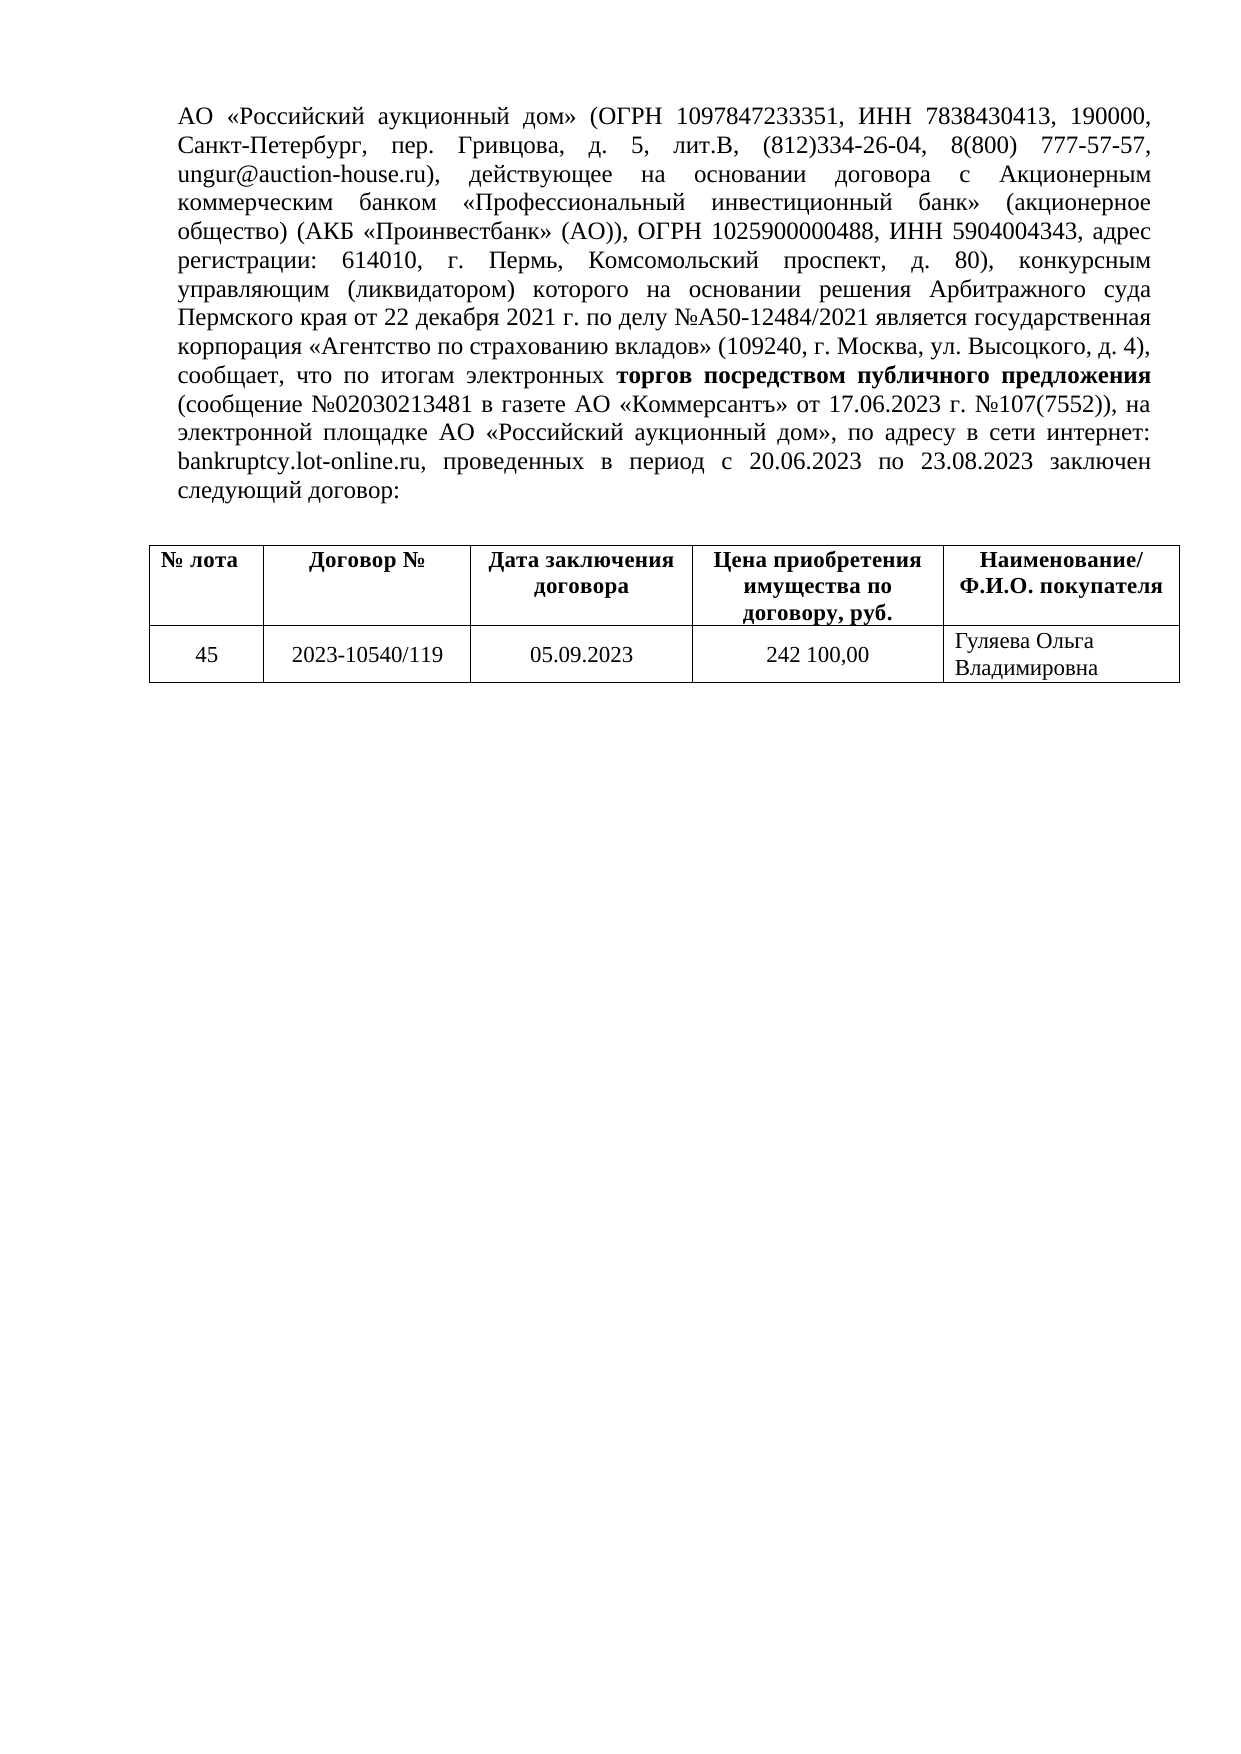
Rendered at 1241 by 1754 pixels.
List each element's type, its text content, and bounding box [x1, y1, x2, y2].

table_header Дата заключения договора [471, 546, 692, 625]
text АО «Российский аукционный дом» (ОГРН 1097847233351, ИНН 7838430413, 190000, Санкт-Петербург, пер. Гривцова, д. 5, лит.В, (812)334-26-04, 8(800) 777-57-57, ungur@auction-house.ru), действующее на основании договора с Акционерным коммерческим банком «Профессиональный инвестиционный банк» (акционерное общество) (АКБ «Проинвестбанк» (АО)), ОГРН 1025900000488, ИНН 5904004343, адрес регистрации: 614010, г. Пермь, Комсомольский проспект, д. 80), конкурсным управляющим (ликвидатором) которого на основании решения Арбитражного суда Пермского края от 22 декабря 2021 г. по делу №А50-12484/2021 является государственная корпорация «Агентство по страхованию вкладов» (109240, г. Москва, ул. Высоцкого, д. 4), сообщает, что по итогам электронных торгов посредством публичного предложения (сообщение №02030213481 в газете АО «Коммерсантъ» от 17.06.2023 г. №107(7552)), на электронной площадке АО «Российский аукционный дом», по адресу в сети интернет: bankruptcy.lot-online.ru, проведенных в период с 20.06.2023 по 23.08.2023 заключен следующий договор: [177, 101, 1152, 504]
table_cell Гуляева Ольга Владимировна [944, 626, 1179, 682]
table_header № лота [150, 546, 263, 625]
table_cell 242 100,00 [693, 626, 943, 682]
table_header Наименование/ Ф.И.О. покупателя [944, 546, 1179, 625]
table_cell 2023-10540/119 [264, 626, 470, 682]
table_cell 45 [150, 626, 263, 682]
table_header Договор № [264, 546, 470, 625]
table_header Цена приобретения имущества по договору, руб. [693, 546, 943, 625]
table_cell 05.09.2023 [471, 626, 692, 682]
